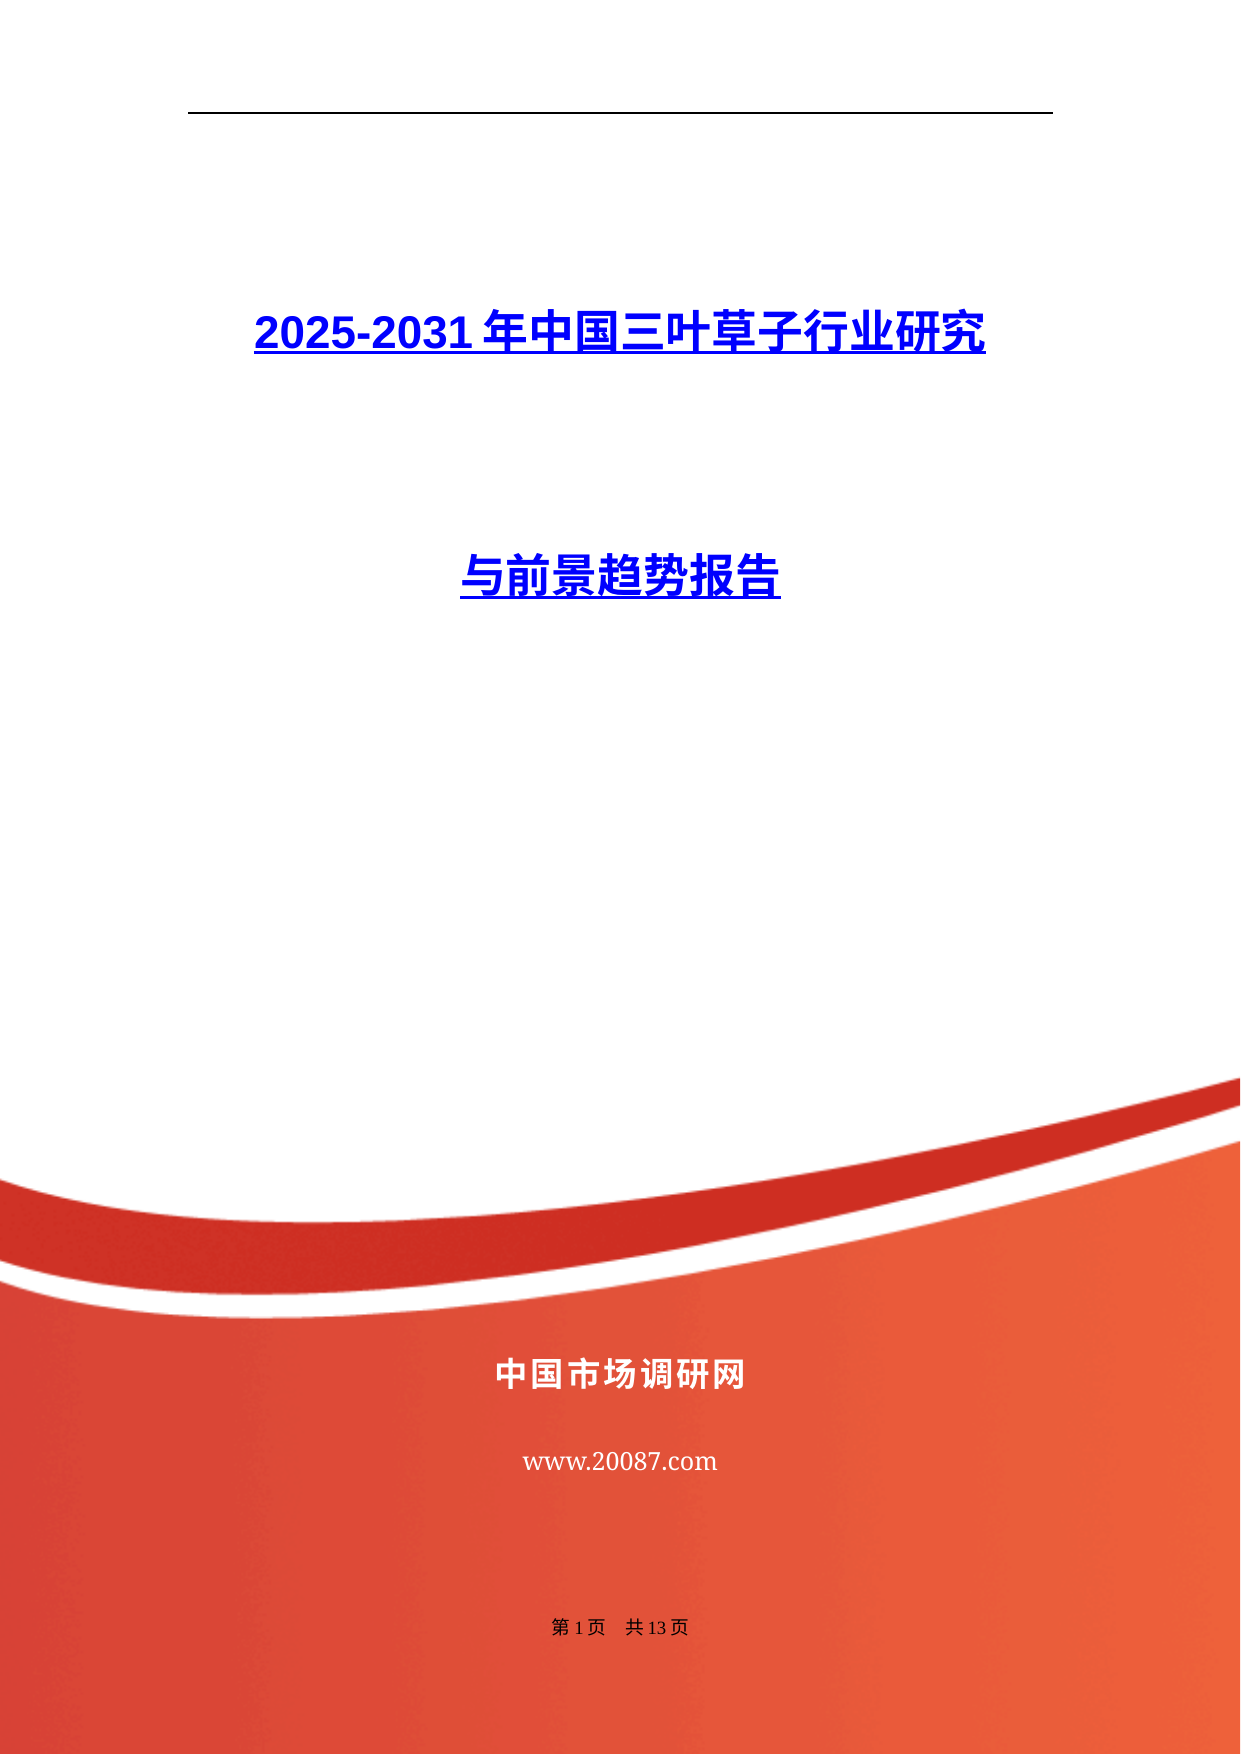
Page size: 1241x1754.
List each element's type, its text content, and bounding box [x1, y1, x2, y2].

picture [0, 1006, 1241, 1754]
subtitle 中国市场调研网 [187, 1339, 1053, 1404]
text www.20087.com [187, 1428, 1053, 1493]
table_header 2025-2031年中国三叶草子行业研究与前景趋势报告 [188, 207, 1053, 773]
